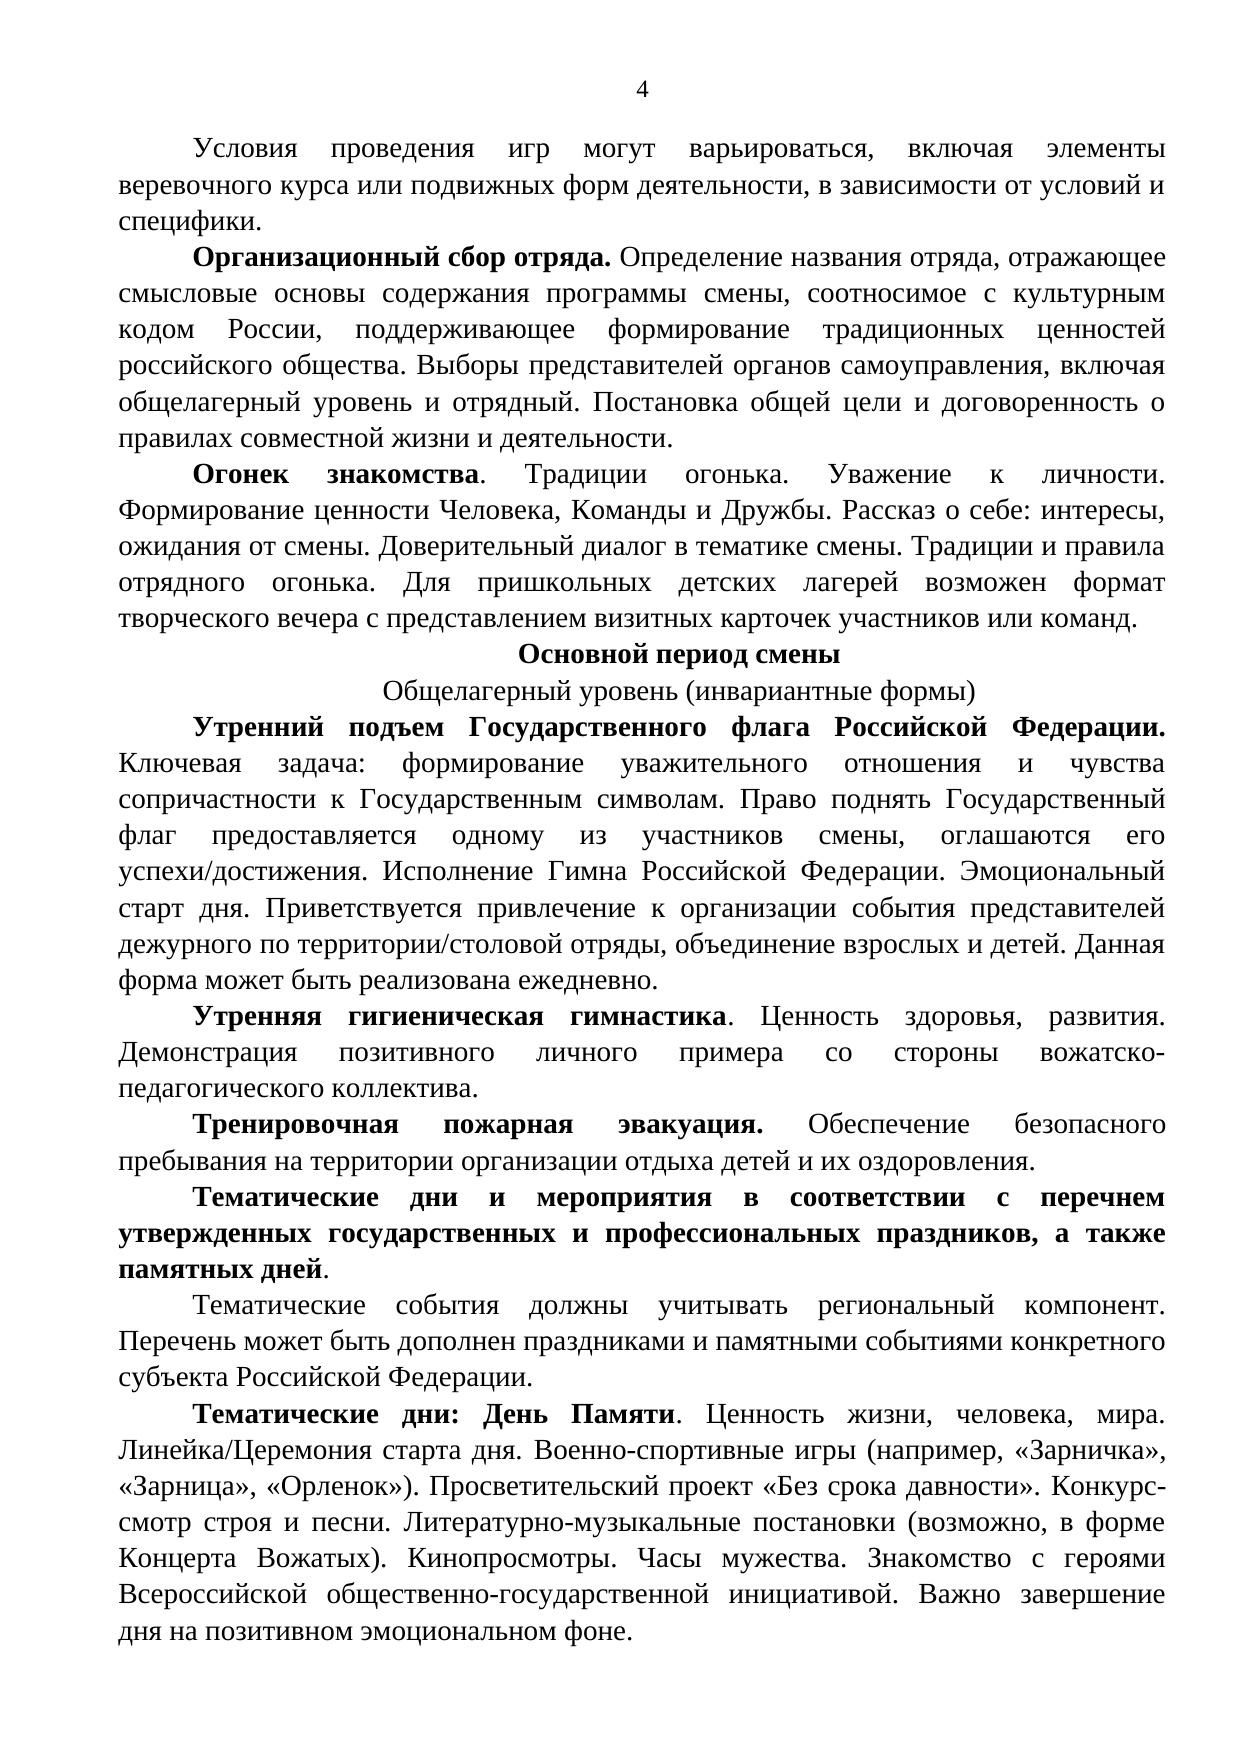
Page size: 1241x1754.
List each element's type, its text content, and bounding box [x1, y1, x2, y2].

text Огонек знакомства. Традиции огонька. Уважение к личности. Формирование ценности Человека, Команды и Дружбы. Рассказ о себе: интересы, ожидания от смены. Доверительный диалог в тематике смены. Традиции и правила отрядного огонька. Для пришкольных детских лагерей возможен формат творческого вечера с представлением визитных карточек участников или команд. [118, 456, 1166, 634]
text Утренний подъем Государственного флага Российской Федерации. Ключевая задача: формирование уважительного отношения и чувства сопричастности к Государственным символам. Право поднять Государственный флаг предоставляется одному из участников смены, оглашаются его успехи/достижения. Исполнение Гимна Российской Федерации. Эмоциональный старт дня. Приветствуется привлечение к организации события представителей дежурного по территории/столовой отряды, объединение взрослых и детей. Данная форма может быть реализована ежедневно. [118, 709, 1166, 996]
text Организационный сбор отряда. Определение названия отряда, отражающее смысловые основы содержания программы смены, соотносимое с культурным кодом России, поддерживающее формирование традиционных ценностей российского общества. Выборы представителей органов самоуправления, включая общелагерный уровень и отрядный. Постановка общей цели и договоренность о правилах совместной жизни и деятельности. [118, 239, 1166, 453]
text Тематические дни: День Памяти. Ценность жизни, человека, мира. Линейка/Церемония старта дня. Военно-спортивные игры (например, «Зарничка», «Зарница», «Орленок»). Просветительский проект «Без срока давности». Конкурс-смотр строя и песни. Литературно-музыкальные постановки (возможно, в форме Концерта Вожатых). Кинопросмотры. Часы мужества. Знакомство с героями Всероссийской общественно-государственной инициативой. Важно завершение дня на позитивном эмоциональном фоне. [118, 1396, 1166, 1646]
text Основной период смены [118, 637, 1166, 670]
text Общелагерный уровень (инвариантные формы) [118, 673, 1166, 706]
text Тренировочная пожарная эвакуация. Обеспечение безопасного пребывания на территории организации отдыха детей и их оздоровления. [118, 1107, 1166, 1176]
text Условия проведения игр могут варьироваться, включая элементы веревочного курса или подвижных форм деятельности, в зависимости от условий и специфики. [118, 131, 1166, 236]
text Тематические дни и мероприятия в соответствии с перечнем утвержденных государственных и профессиональных праздников, а также памятных дней. [118, 1179, 1166, 1285]
text Тематические события должны учитывать региональный компонент. Перечень может быть дополнен праздниками и памятными событиями конкретного субъекта Российской Федерации. [118, 1287, 1166, 1393]
text Утренняя гигиеническая гимнастика. Ценность здоровья, развития. Демонстрация позитивного личного примера со стороны вожатско-педагогического коллектива. [118, 998, 1166, 1104]
